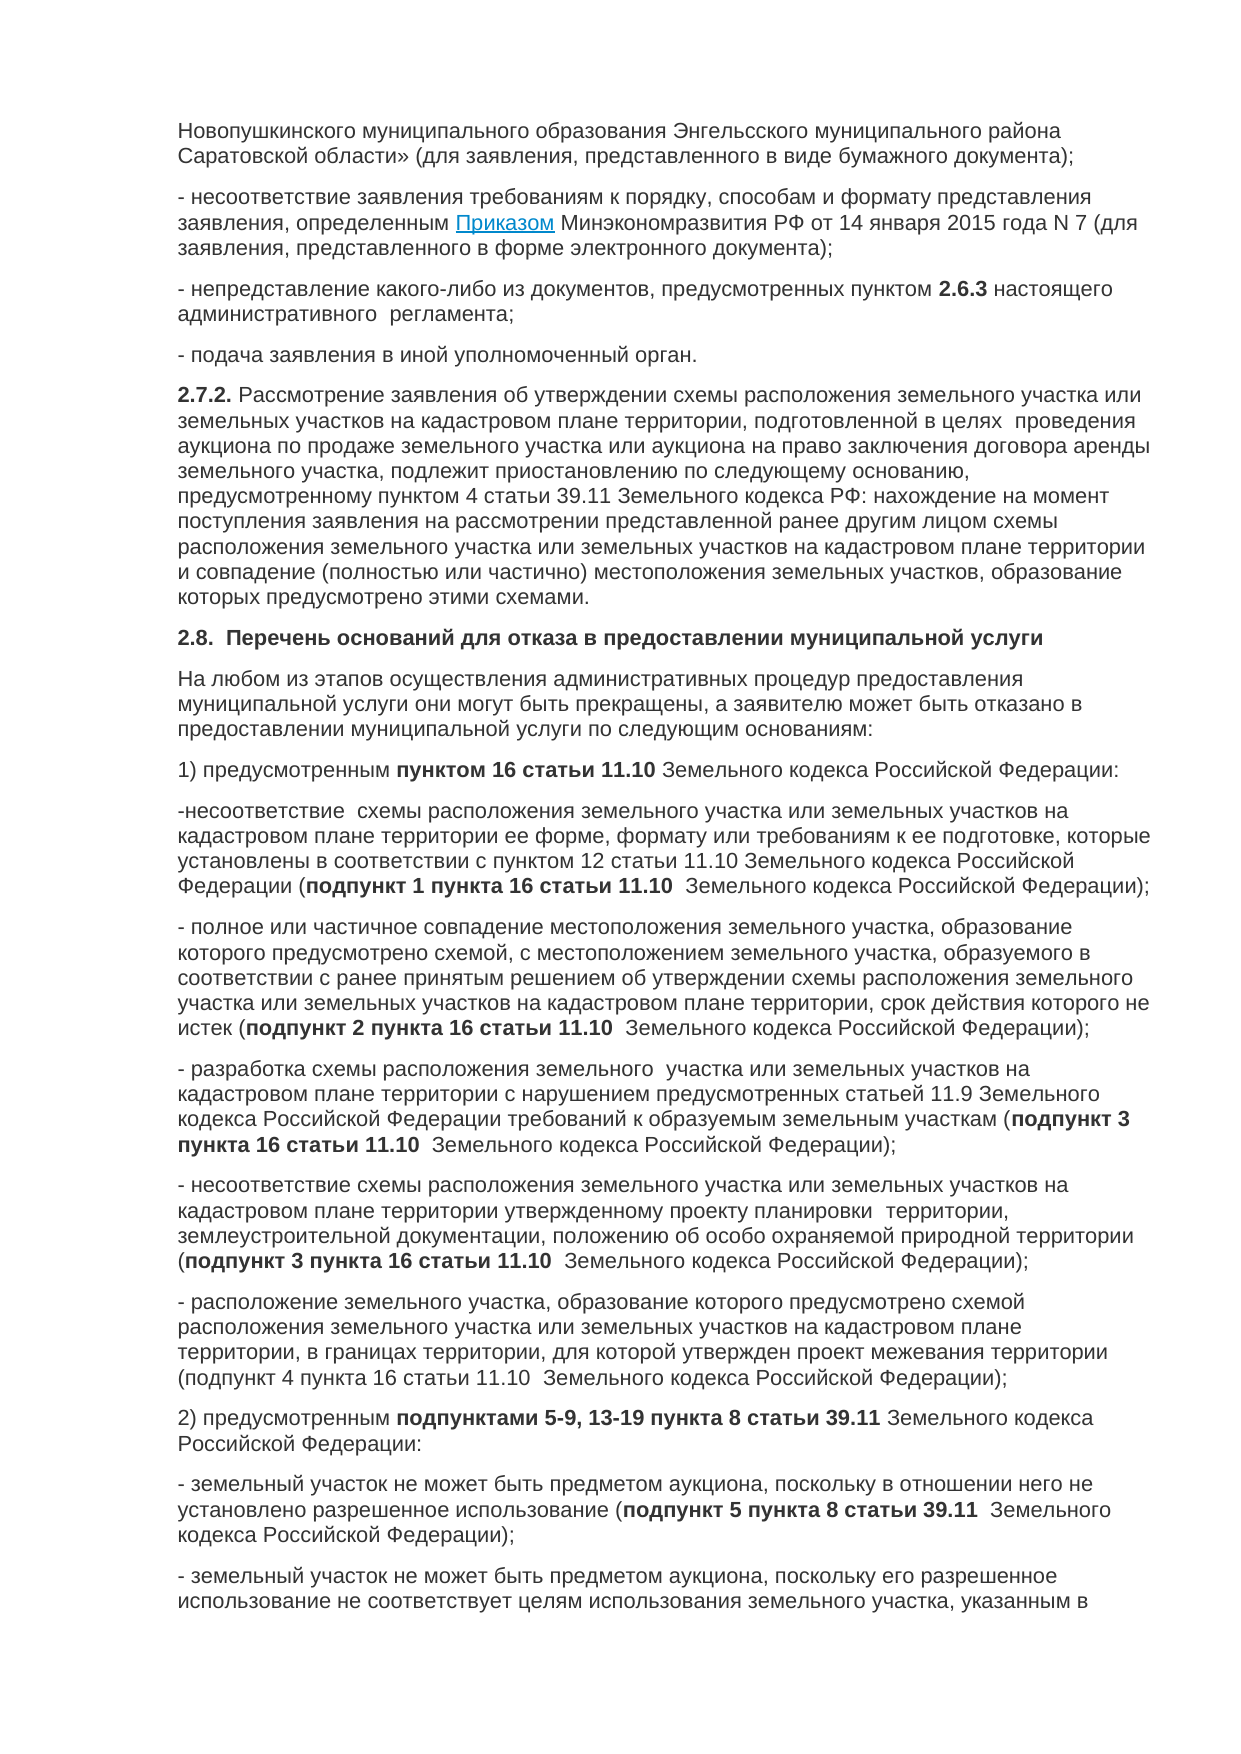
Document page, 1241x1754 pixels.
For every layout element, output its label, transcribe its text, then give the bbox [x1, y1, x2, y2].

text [177, 1562, 1152, 1613]
text - полное или частичное совпадение местоположения земельного участка, образование которого предусмотрено схемой, с местоположением земельного участка, образуемого в соответствии с ранее принятым решением об утверждении схемы расположения земельного участка или земельных участков на кадастровом плане территории, срок действия которого не истек (подпункт 2 пункта 16 статьи 11.10 Земельного кодекса Российской Федерации); [177, 914, 1152, 1040]
text - расположение земельного участка, образование которого предусмотрено схемой расположения земельного участка или земельных участков на кадастровом плане территории, в границах территории, для которой утвержден проект межевания территории (подпункт 4 пункта 16 статьи 11.10 Земельного кодекса Российской Федерации); [177, 1289, 1152, 1389]
text - несоответствие схемы расположения земельного участка или земельных участков на кадастровом плане территории утвержденному проекту планировки территории, землеустроительной документации, положению об особо охраняемой природной территории (подпункт 3 пункта 16 статьи 11.10 Земельного кодекса Российской Федерации); [177, 1172, 1152, 1273]
text - земельный участок не может быть предметом аукциона, поскольку в отношении него не установлено разрешенное использование (подпункт 5 пункта 8 статьи 39.11 Земельного кодекса Российской Федерации); [177, 1471, 1152, 1547]
text 1) предусмотренным пунктом 16 статьи 11.10 Земельного кодекса Российской Федерации: [177, 757, 1152, 782]
text На любом из этапов осуществления административных процедур предоставления муниципальной услуги они могут быть прекращены, а заявителю может быть отказано в предоставлении муниципальной услуги по следующим основаниям: [177, 666, 1152, 741]
text 2.7.2. Рассмотрение заявления об утверждении схемы расположения земельного участка или земельных участков на кадастровом плане территории, подготовленной в целях проведения аукциона по продаже земельного участка или аукциона на право заключения договора аренды земельного участка, подлежит приостановлению по следующему основанию, предусмотренному пунктом 4 статьи 39.11 Земельного кодекса РФ: нахождение на момент поступления заявления на рассмотрении представленной ранее другим лицом схемы расположения земельного участка или земельных участков на кадастровом плане территории и совпадение (полностью или частично) местоположения земельных участков, образование которых предусмотрено этими схемами. [177, 382, 1152, 609]
text - несоответствие заявления требованиям к порядку, способам и формату представления заявления, определенным Приказом Минэкономразвития РФ от 14 января 2015 года N 7 (для заявления, представленного в форме электронного документа); [177, 184, 1152, 260]
text - непредставление какого-либо из документов, предусмотренных пунктом 2.6.3 настоящего административного регламента; [177, 275, 1152, 326]
text -несоответствие схемы расположения земельного участка или земельных участков на кадастровом плане территории ее форме, формату или требованиям к ее подготовке, которые установлены в соответствии с пунктом 12 статьи 11.10 Земельного кодекса Российской Федерации (подпункт 1 пункта 16 статьи 11.10 Земельного кодекса Российской Федерации); [177, 798, 1152, 898]
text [177, 118, 1152, 168]
text - подача заявления в иной уполномоченный орган. [177, 341, 1152, 367]
text 2.8. Перечень оснований для отказа в предоставлении муниципальной услуги [177, 625, 1152, 650]
text 2) предусмотренным подпунктами 5-9, 13-19 пункта 8 статьи 39.11 Земельного кодекса Российской Федерации: [177, 1405, 1152, 1456]
text - разработка схемы расположения земельного участка или земельных участков на кадастровом плане территории с нарушением предусмотренных статьей 11.9 Земельного кодекса Российской Федерации требований к образуемым земельным участкам (подпункт 3 пункта 16 статьи 11.10 Земельного кодекса Российской Федерации); [177, 1056, 1152, 1157]
